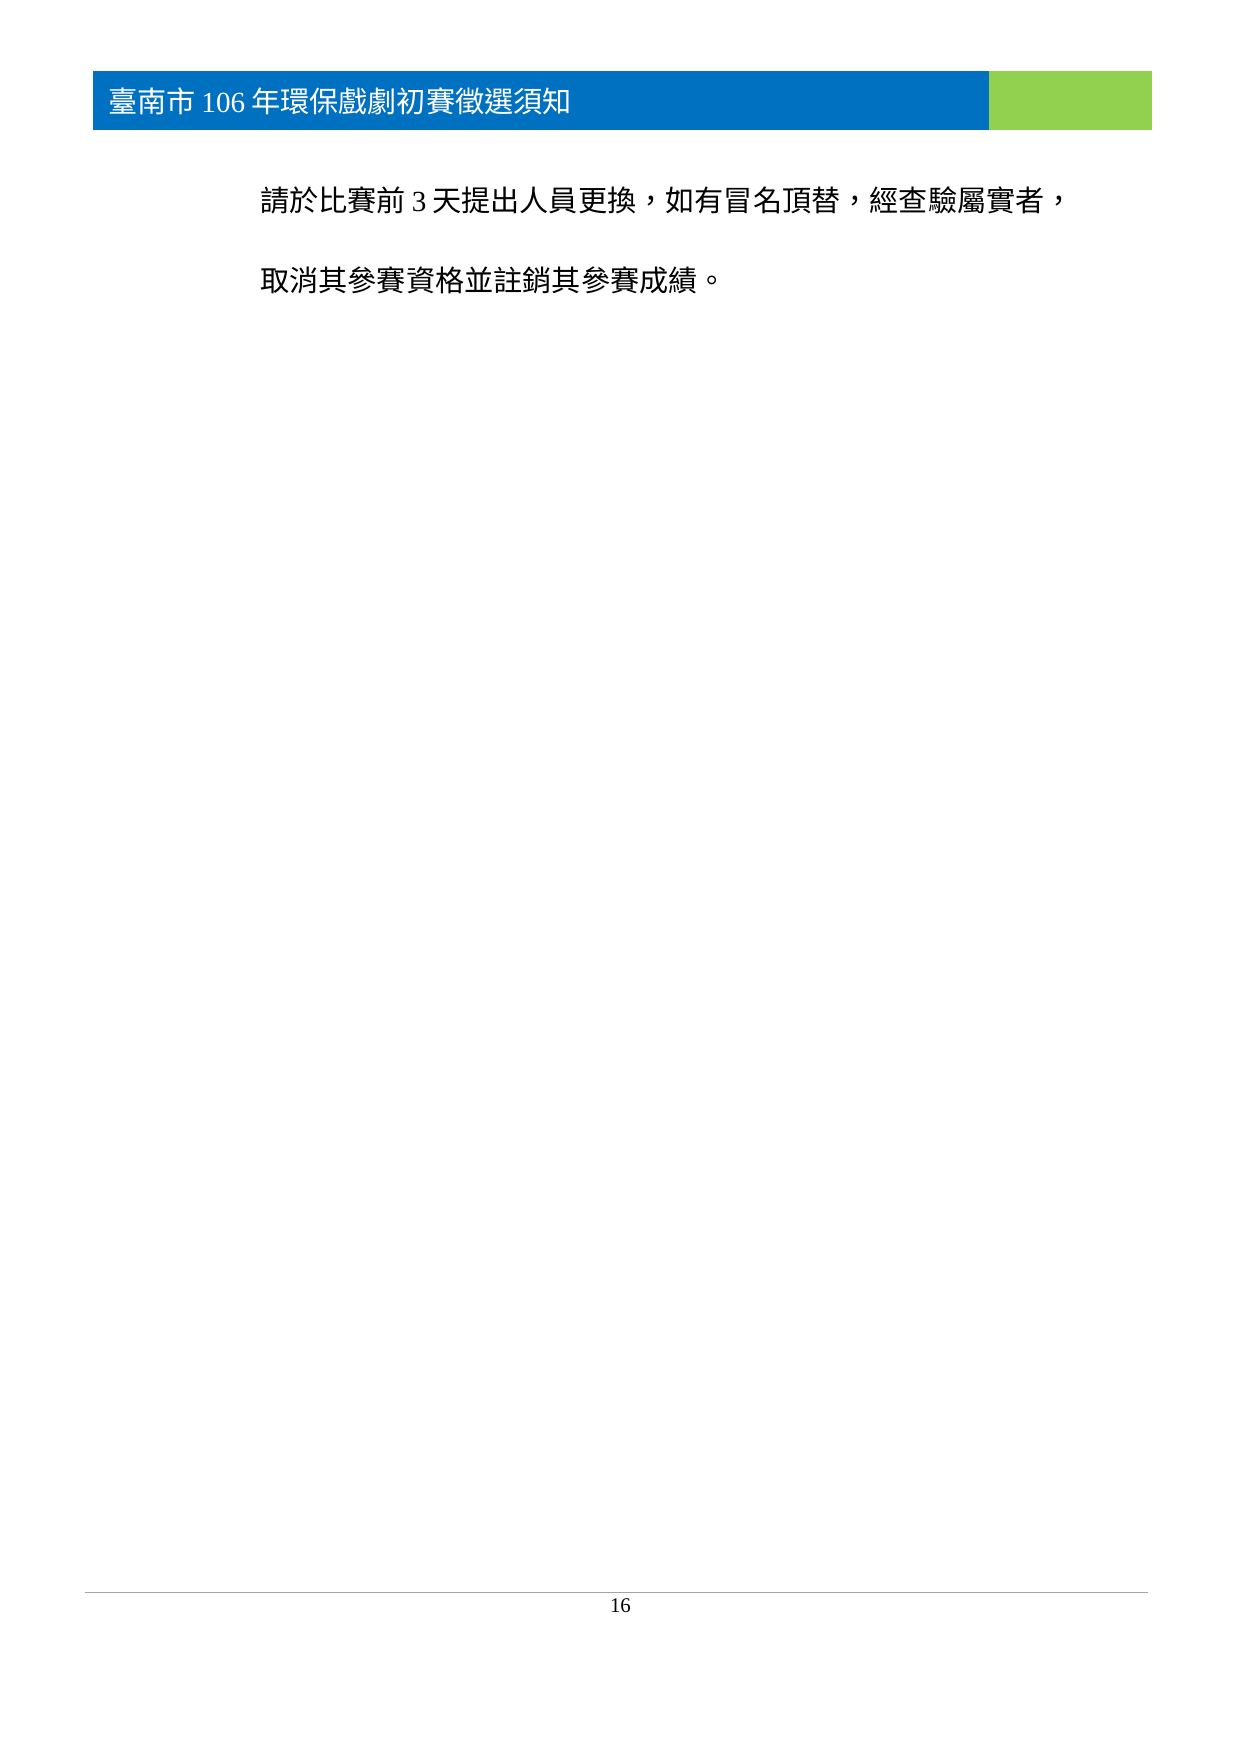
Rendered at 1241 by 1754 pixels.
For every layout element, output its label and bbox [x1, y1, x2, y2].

text [206, 159, 1092, 318]
